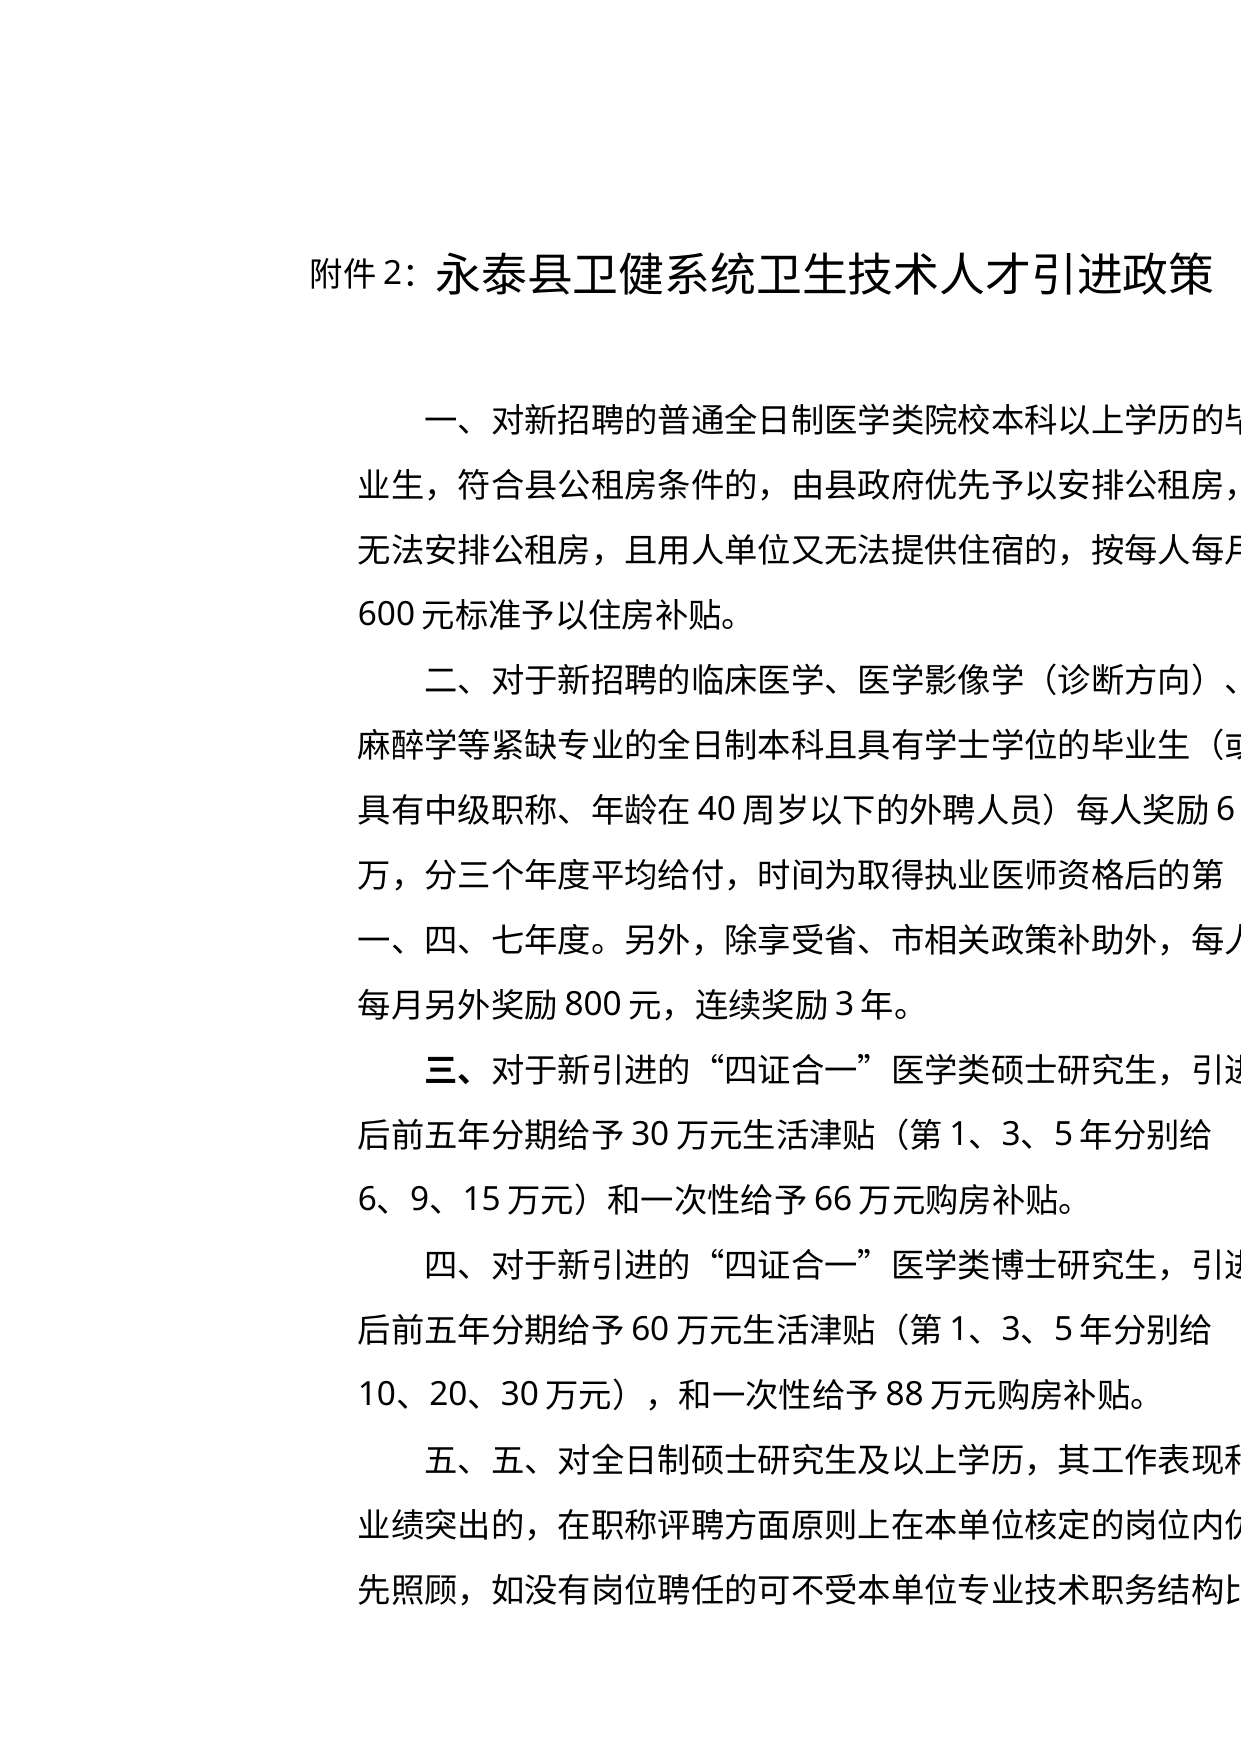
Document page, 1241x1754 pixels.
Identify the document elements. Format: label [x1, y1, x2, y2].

table_header [188, 223, 1240, 1620]
